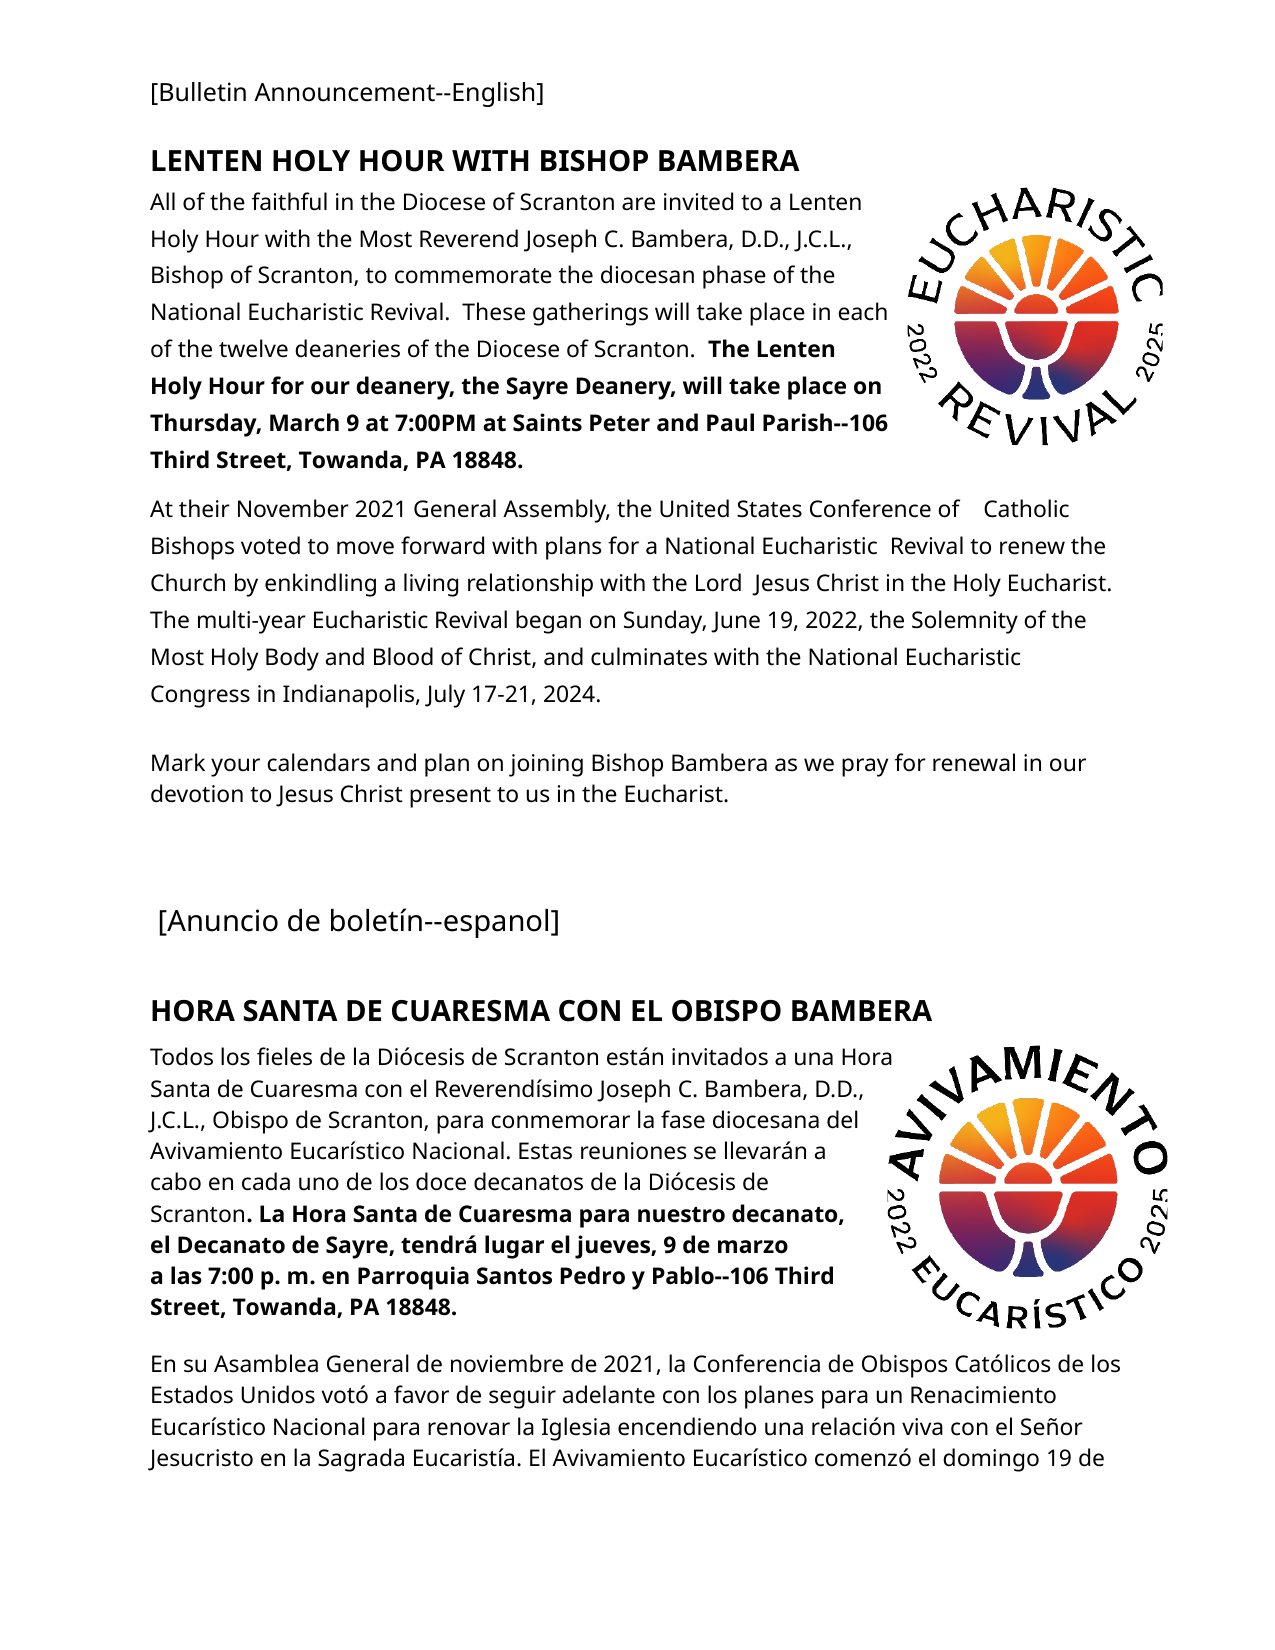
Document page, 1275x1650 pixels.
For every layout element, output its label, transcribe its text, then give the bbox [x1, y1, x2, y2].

text At their November 2021 General Assembly, the United States Conference of Catholic Bishops voted to move forward with plans for a National Eucharistic Revival to renew the Church by enkindling a living relationship with the Lord Jesus Christ in the Holy Eucharist. The multi-year Eucharistic Revival began on Sunday, June 19, 2022, the Solemnity of the Most Holy Body and Blood of Christ, and culminates with the National Eucharistic Congress in Indianapolis, July 17-21, 2024. [150, 493, 1125, 709]
picture [886, 1045, 1168, 1327]
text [150, 1348, 1125, 1473]
text [Anuncio de boletín--espanol] [150, 900, 1125, 939]
text a las 7:00 p. m. en Parroquia Santos Pedro y Pablo--106 Third Street, Towanda, PA 18848. [150, 1260, 970, 1323]
text Todos los fieles de la Diócesis de Scranton están invitados a una Hora Santa de Cuaresma con el Reverendísimo Joseph C. Bambera, D.D., J.C.L., Obispo de Scranton, para conmemorar la fase diocesana del Avivamiento Eucarístico Nacional. Estas reuniones se llevarán a cabo en cada uno de los doce decanatos de la Diócesis de Scranton. La Hora Santa de Cuaresma para nuestro decanato, el Decanato de Sayre, tendrá lugar el jueves, 9 de marzo [150, 1041, 1125, 1260]
text HORA SANTA DE CUARESMA CON EL OBISPO BAMBERA [150, 990, 1125, 1030]
text [Bulletin Announcement--English] [150, 75, 1125, 109]
picture [906, 187, 1163, 444]
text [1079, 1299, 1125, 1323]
text Mark your calendars and plan on joining Bishop Bambera as we pray for renewal in our devotion to Jesus Christ present to us in the Eucharist. [150, 747, 1125, 809]
text Lenten Holy Hour with Bishop Bambera [150, 140, 1125, 180]
text All of the faithful in the Diocese of Scranton are invited to a Lenten Holy Hour with the Most Reverend Joseph C. Bambera, D.D., J.C.L., Bishop of Scranton, to commemorate the diocesan phase of the National Eucharistic Revival. These gatherings will take place in each of the twelve deaneries of the Diocese of Scranton. The Lenten Holy Hour for our deanery, the Sayre Deanery, will take place on Thursday, March 9 at 7:00PM at Saints Peter and Paul Parish--106 Third Street, Towanda, PA 18848. [150, 186, 1125, 475]
